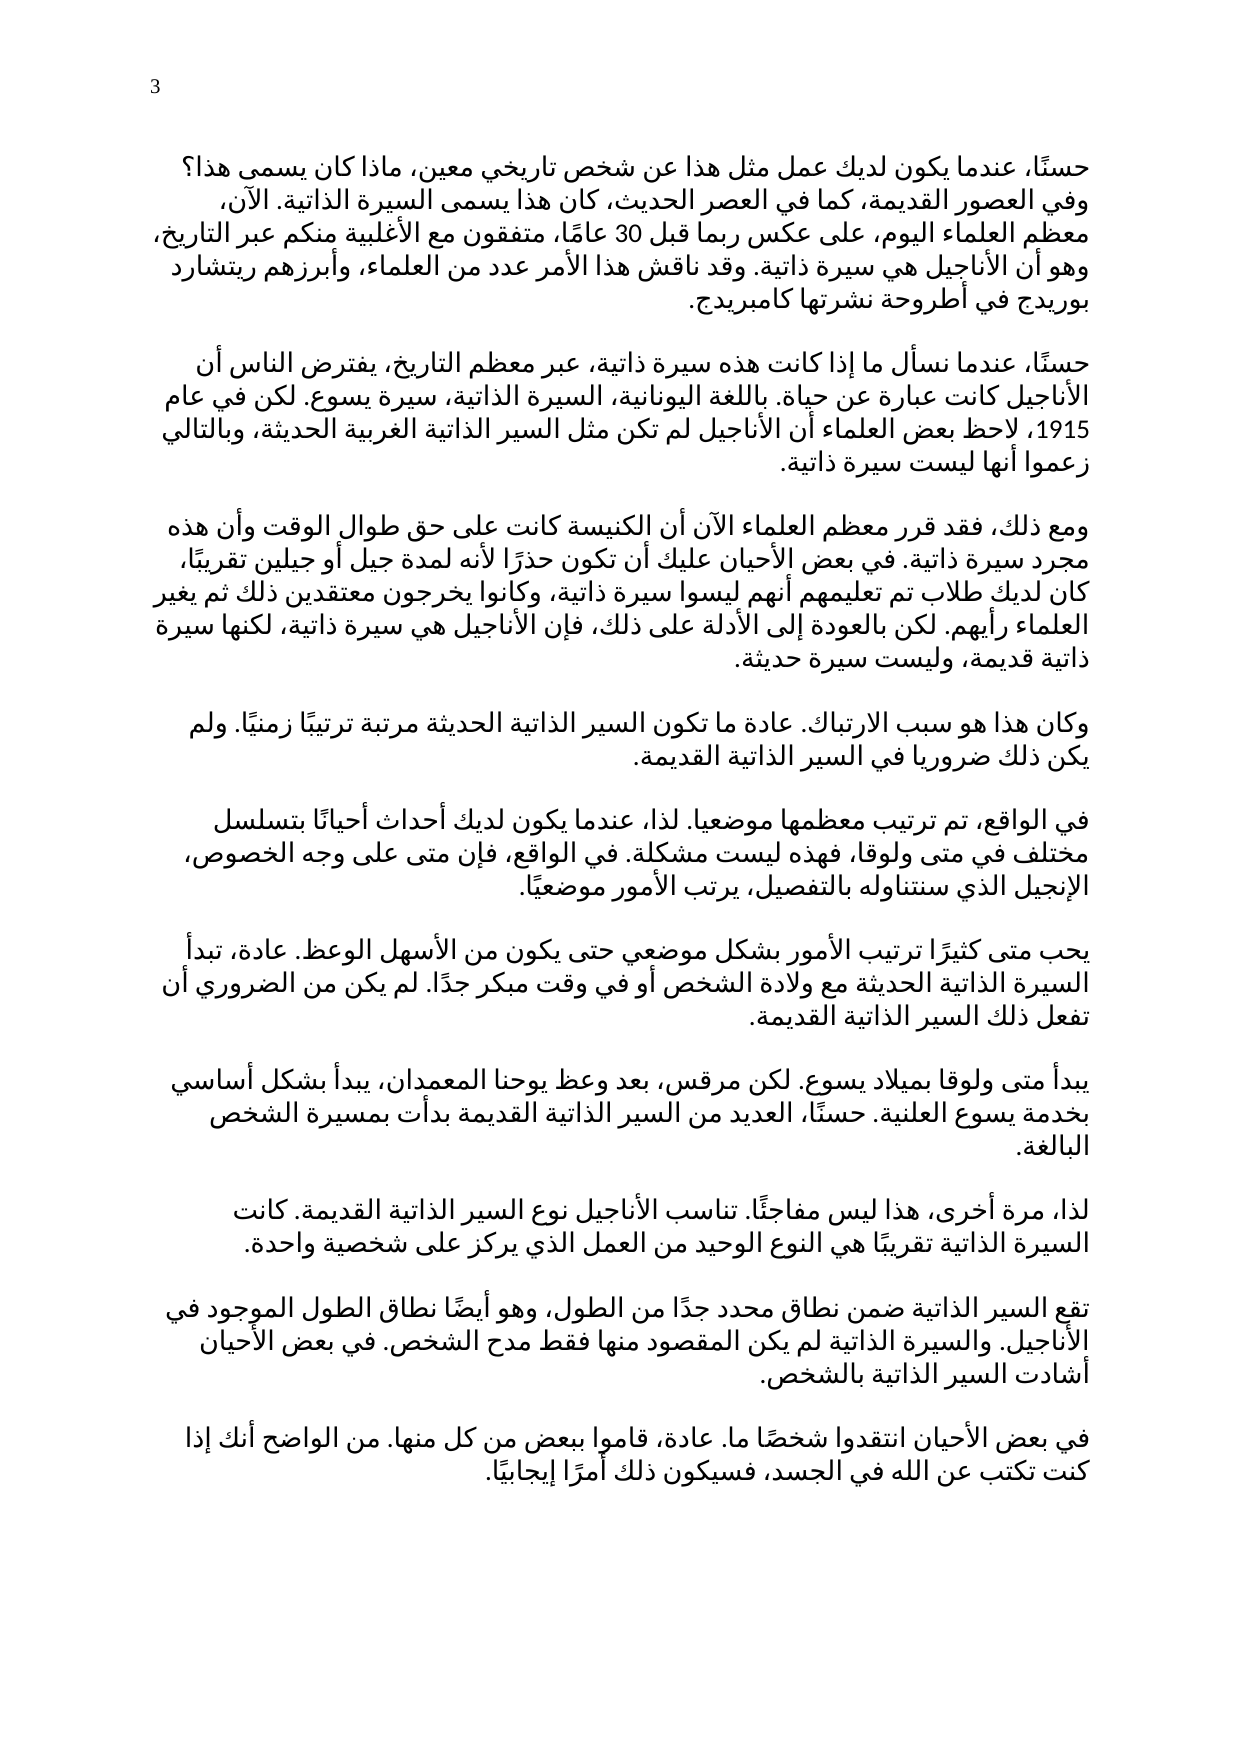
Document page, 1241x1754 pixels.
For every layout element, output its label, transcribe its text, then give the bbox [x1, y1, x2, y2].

text تقع السير الذاتية ضمن نطاق محدد جدًا من الطول، وهو أيضًا نطاق الطول الموجود في الأناجيل. والسيرة الذاتية لم يكن المقصود منها فقط مدح الشخص. في بعض الأحيان أشادت السير الذاتية بالشخص. [150, 1291, 1090, 1390]
text حسنًا، عندما نسأل ما إذا كانت هذه سيرة ذاتية، عبر معظم التاريخ، يفترض الناس أن الأناجيل كانت عبارة عن حياة. باللغة اليونانية، السيرة الذاتية، سيرة يسوع. لكن في عام 1915، لاحظ بعض العلماء أن الأناجيل لم تكن مثل السير الذاتية الغربية الحديثة، وبالتالي زعموا أنها ليست سيرة ذاتية. [150, 346, 1090, 478]
text يحب متى كثيرًا ترتيب الأمور بشكل موضعي حتى يكون من الأسهل الوعظ. عادة، تبدأ السيرة الذاتية الحديثة مع ولادة الشخص أو في وقت مبكر جدًا. لم يكن من الضروري أن تفعل ذلك السير الذاتية القديمة. [150, 933, 1090, 1032]
text حسنًا، عندما يكون لديك عمل مثل هذا عن شخص تاريخي معين، ماذا كان يسمى هذا؟ وفي العصور القديمة، كما في العصر الحديث، كان هذا يسمى السيرة الذاتية. الآن، معظم العلماء اليوم، على عكس ربما قبل 30 عامًا، متفقون مع الأغلبية منكم عبر التاريخ، وهو أن الأناجيل هي سيرة ذاتية. وقد ناقش هذا الأمر عدد من العلماء، وأبرزهم ريتشارد بوريدج في أطروحة نشرتها كامبريدج. [150, 150, 1090, 315]
text في بعض الأحيان انتقدوا شخصًا ما. عادة، قاموا ببعض من كل منها. من الواضح أنك إذا كنت تكتب عن الله في الجسد، فسيكون ذلك أمرًا إيجابيًا. [150, 1421, 1090, 1487]
text يبدأ متى ولوقا بميلاد يسوع. لكن مرقس، بعد وعظ يوحنا المعمدان، يبدأ بشكل أساسي بخدمة يسوع العلنية. حسنًا، العديد من السير الذاتية القديمة بدأت بمسيرة الشخص البالغة. [150, 1063, 1090, 1162]
text في الواقع، تم ترتيب معظمها موضعيا. لذا، عندما يكون لديك أحداث أحيانًا بتسلسل مختلف في متى ولوقا، فهذه ليست مشكلة. في الواقع، فإن متى على وجه الخصوص، الإنجيل الذي سنتناوله بالتفصيل، يرتب الأمور موضعيًا. [150, 803, 1090, 902]
text لذا، مرة أخرى، هذا ليس مفاجئًا. تناسب الأناجيل نوع السير الذاتية القديمة. كانت السيرة الذاتية تقريبًا هي النوع الوحيد من العمل الذي يركز على شخصية واحدة. [150, 1193, 1090, 1259]
text ومع ذلك، فقد قرر معظم العلماء الآن أن الكنيسة كانت على حق طوال الوقت وأن هذه مجرد سيرة ذاتية. في بعض الأحيان عليك أن تكون حذرًا لأنه لمدة جيل أو جيلين تقريبًا، كان لديك طلاب تم تعليمهم أنهم ليسوا سيرة ذاتية، وكانوا يخرجون معتقدين ذلك ثم يغير العلماء رأيهم. لكن بالعودة إلى الأدلة على ذلك، فإن الأناجيل هي سيرة ذاتية، لكنها سيرة ذاتية قديمة، وليست سيرة حديثة. [150, 509, 1090, 674]
text وكان هذا هو سبب الارتباك. عادة ما تكون السير الذاتية الحديثة مرتبة ترتيبًا زمنيًا. ولم يكن ذلك ضروريا في السير الذاتية القديمة. [150, 706, 1090, 772]
